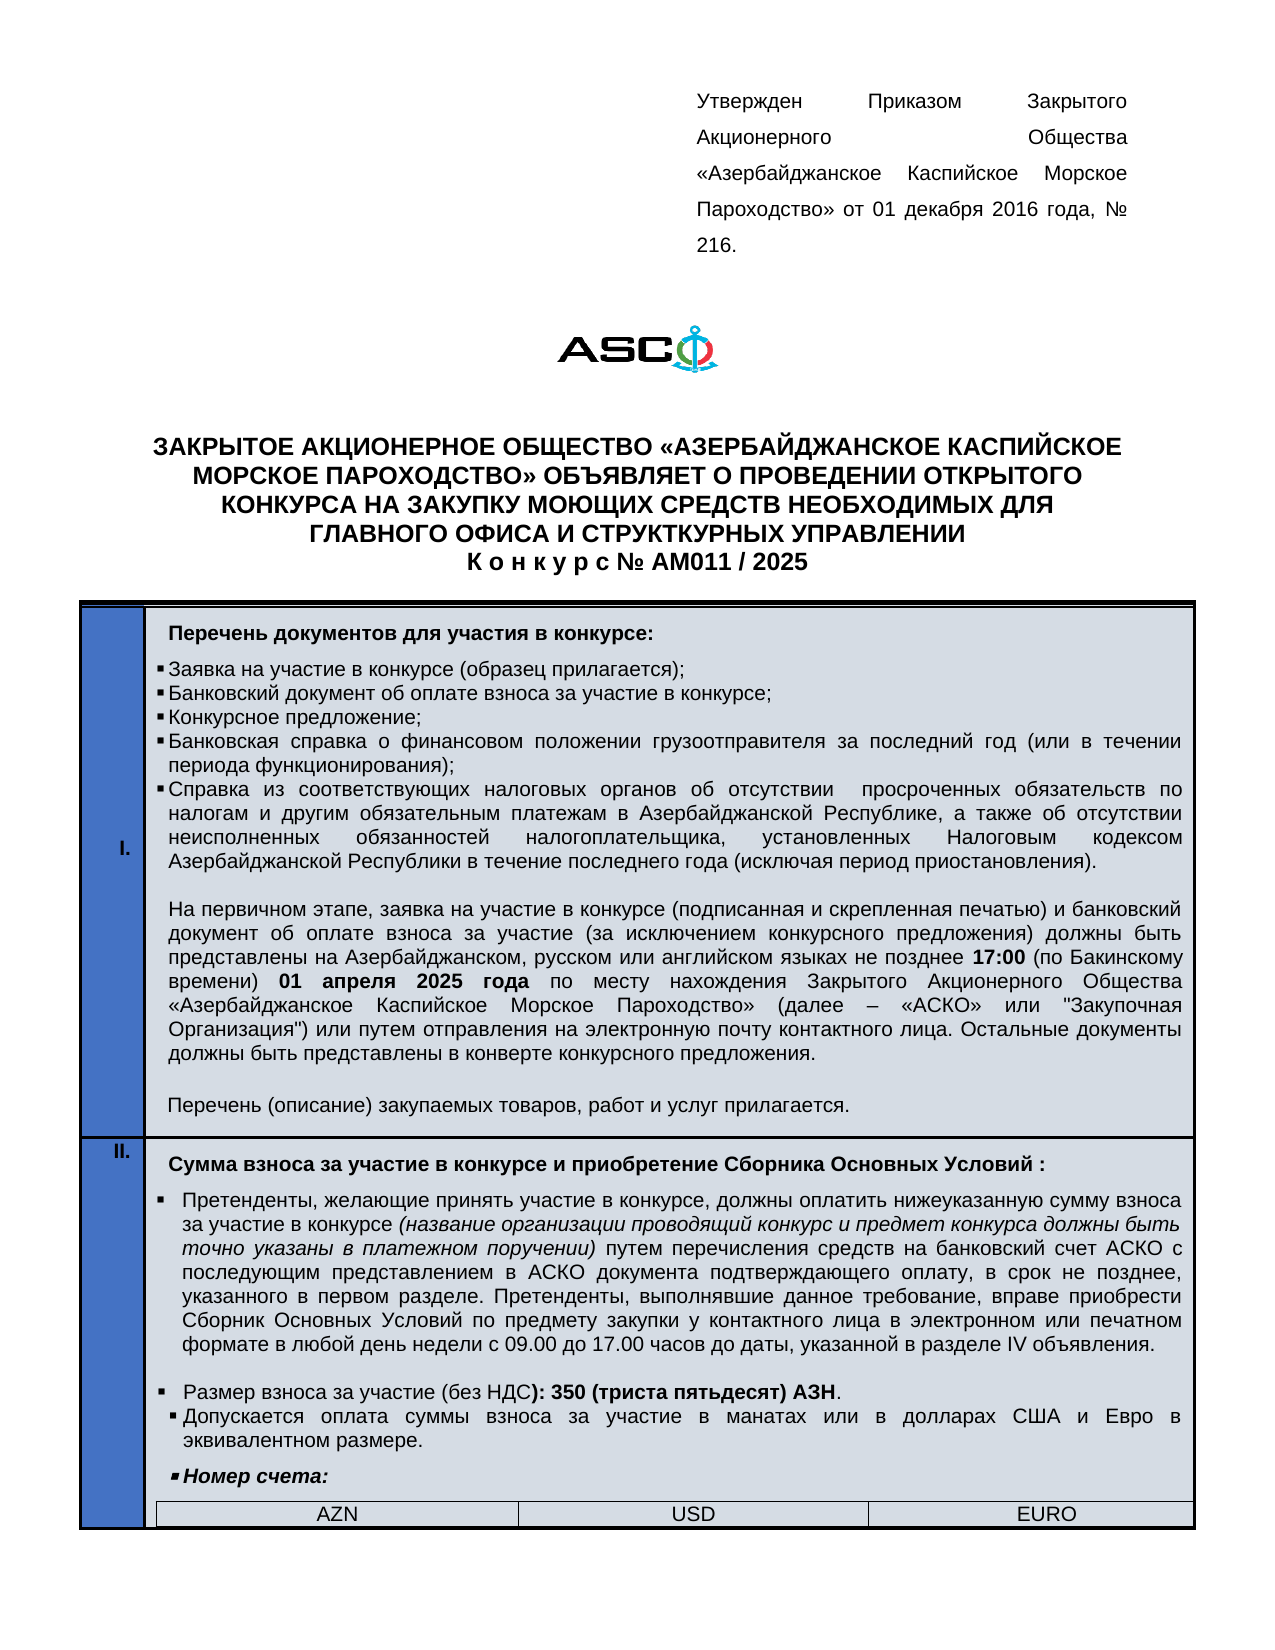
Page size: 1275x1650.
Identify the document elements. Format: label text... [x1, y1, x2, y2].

text К о н к у р с № AM011 / 2025 [150, 547, 1125, 576]
text Утвержден Приказом Закрытого Акционерного Общества «Азербайджанское Каспийское Морское Пароходство» от 01 декабря 2016 года, № 216. [696, 89, 1127, 256]
text ЗАКРЫТОЕ АКЦИОНЕРНОЕ ОБЩЕСТВО «АЗЕРБАЙДЖАНСКОЕ КАСПИЙСКОЕ МОРСКОЕ ПАРОХОДСТВО» ОБЪЯВЛЯЕТ О ПРОВЕДЕНИИ ОТКРЫТОГО КОНКУРСА НА ЗАКУПКУ МОЮЩИХ СРЕДСТВ НЕОБХОДИМЫХ ДЛЯ ГЛАВНОГО ОФИСА И СТРУКТКУРНЫХ УПРАВЛЕНИИ [150, 432, 1125, 547]
table_header Перечень документов для участия в конкурсе: Заявка на участие в конкурсе (образец прилагается); Банковский документ об оплате взноса за участие в конкурсе; Конкурсное предложение; Банковская справка о финансовом положении грузоотправителя за последний год (или в течении периода функционирования); Справка из соответствующих налоговых органов об отсутствии просроченных обязательств по налогам и другим обязательным платежам в Азербайджанской Республике, а также об отсутствии неисполненных обязанностей налогоплательщика, установленных Налоговым кодексом Азербайджанской Республики в течение последнего года (исключая период приостановления). На первичном этапе, заявка на участие в конкурсе (подписанная и скрепленная печатью) и банковский документ об оплате взноса за участие (за исключением конкурсного предложения) должны быть представлены на Азербайджанском, русском или английском языках не позднее 17:00 (по Бакинскому времени) 01 апреля 2025 года по месту нахождения Закрытого Акционерного Общества «Азербайджанское Каспийское Морское Пароходство» (далее – «АСКО» или "Закупочная Организация") или путем отправления на электронную почту контактного лица. Остальные документы должны быть представлены в конверте конкурсного предложения. Перечень (описание) закупаемых товаров, работ и услуг прилагается. [146, 608, 1193, 1136]
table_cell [146, 1139, 1193, 1527]
table_cell [82, 1139, 143, 1527]
table_header [82, 608, 143, 1136]
picture [521, 285, 754, 414]
